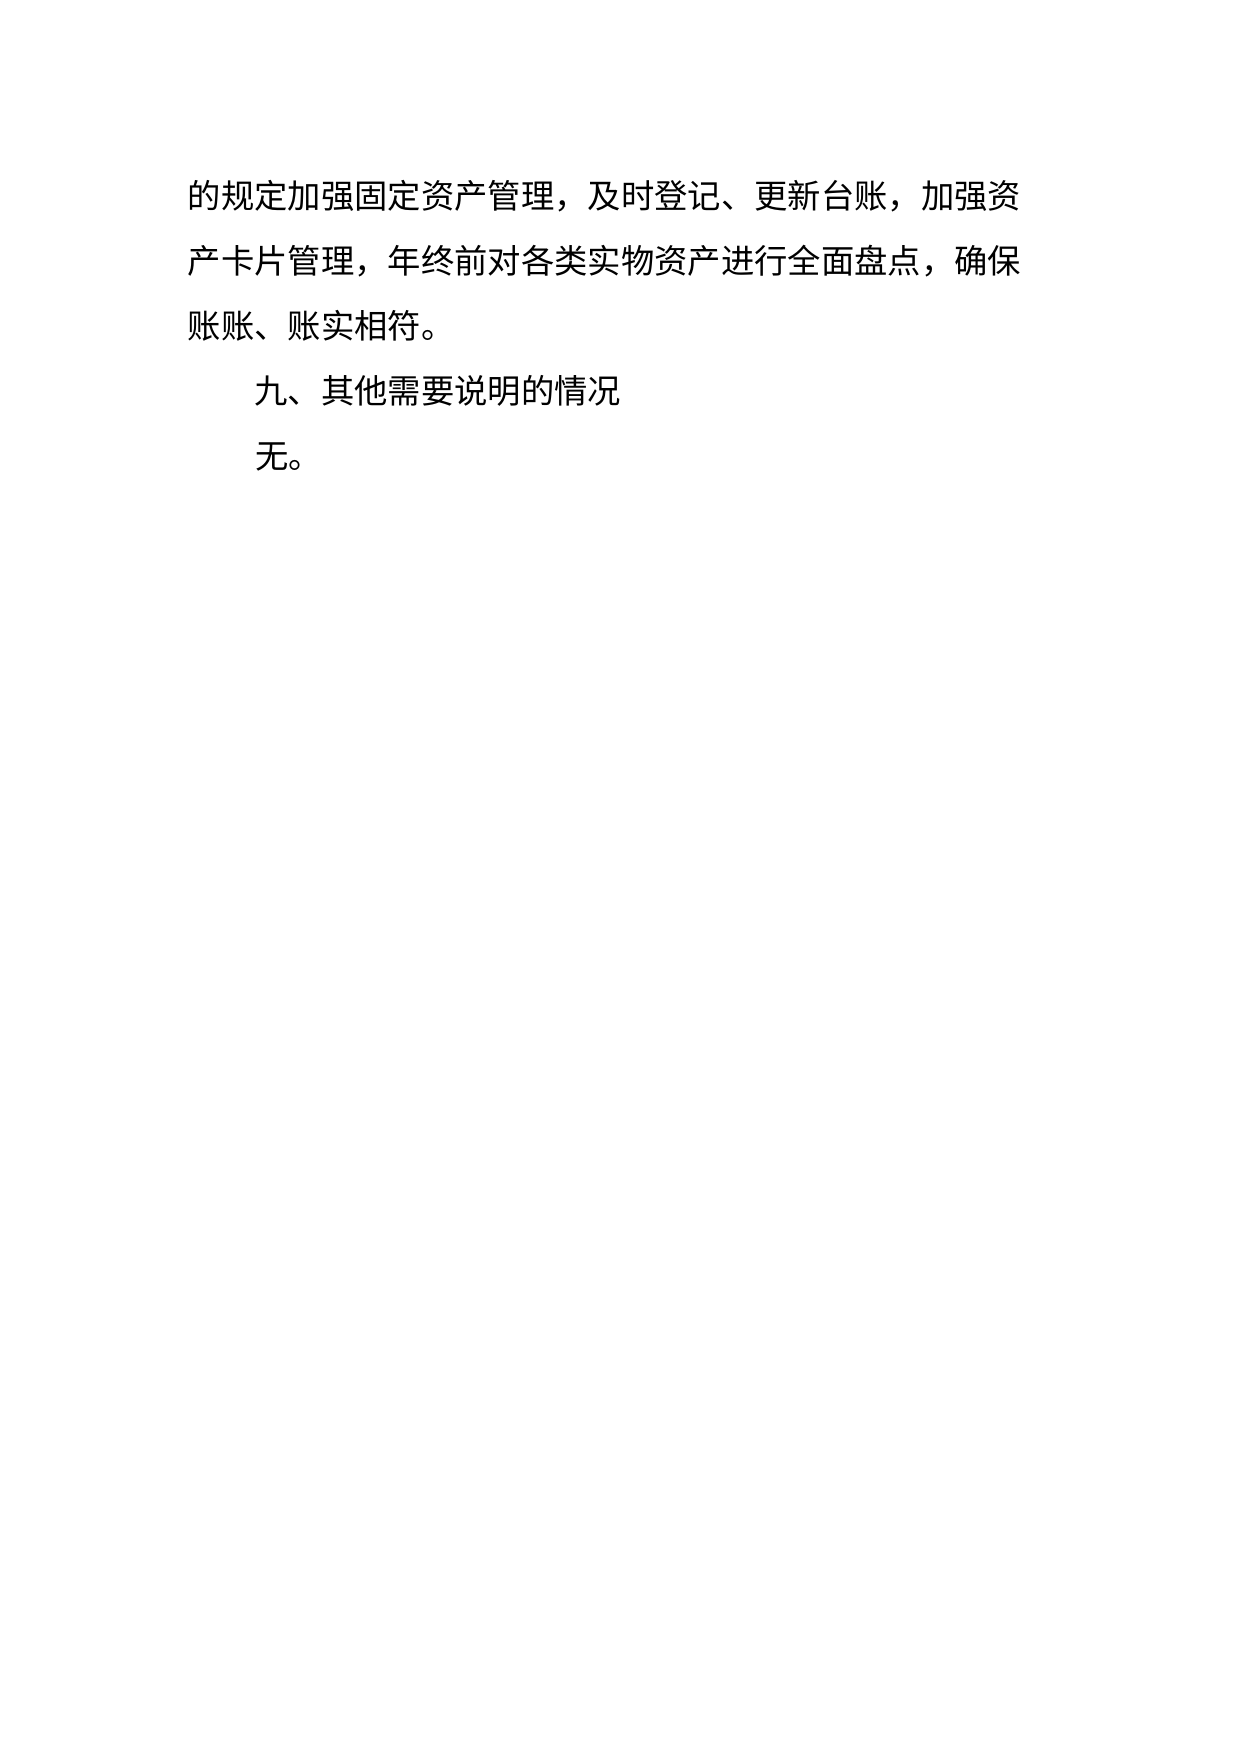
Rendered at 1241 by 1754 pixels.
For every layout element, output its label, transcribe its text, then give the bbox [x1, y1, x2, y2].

text 无。 [187, 422, 1053, 487]
list 其他需要说明的情况 [187, 357, 1053, 422]
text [187, 162, 1053, 357]
